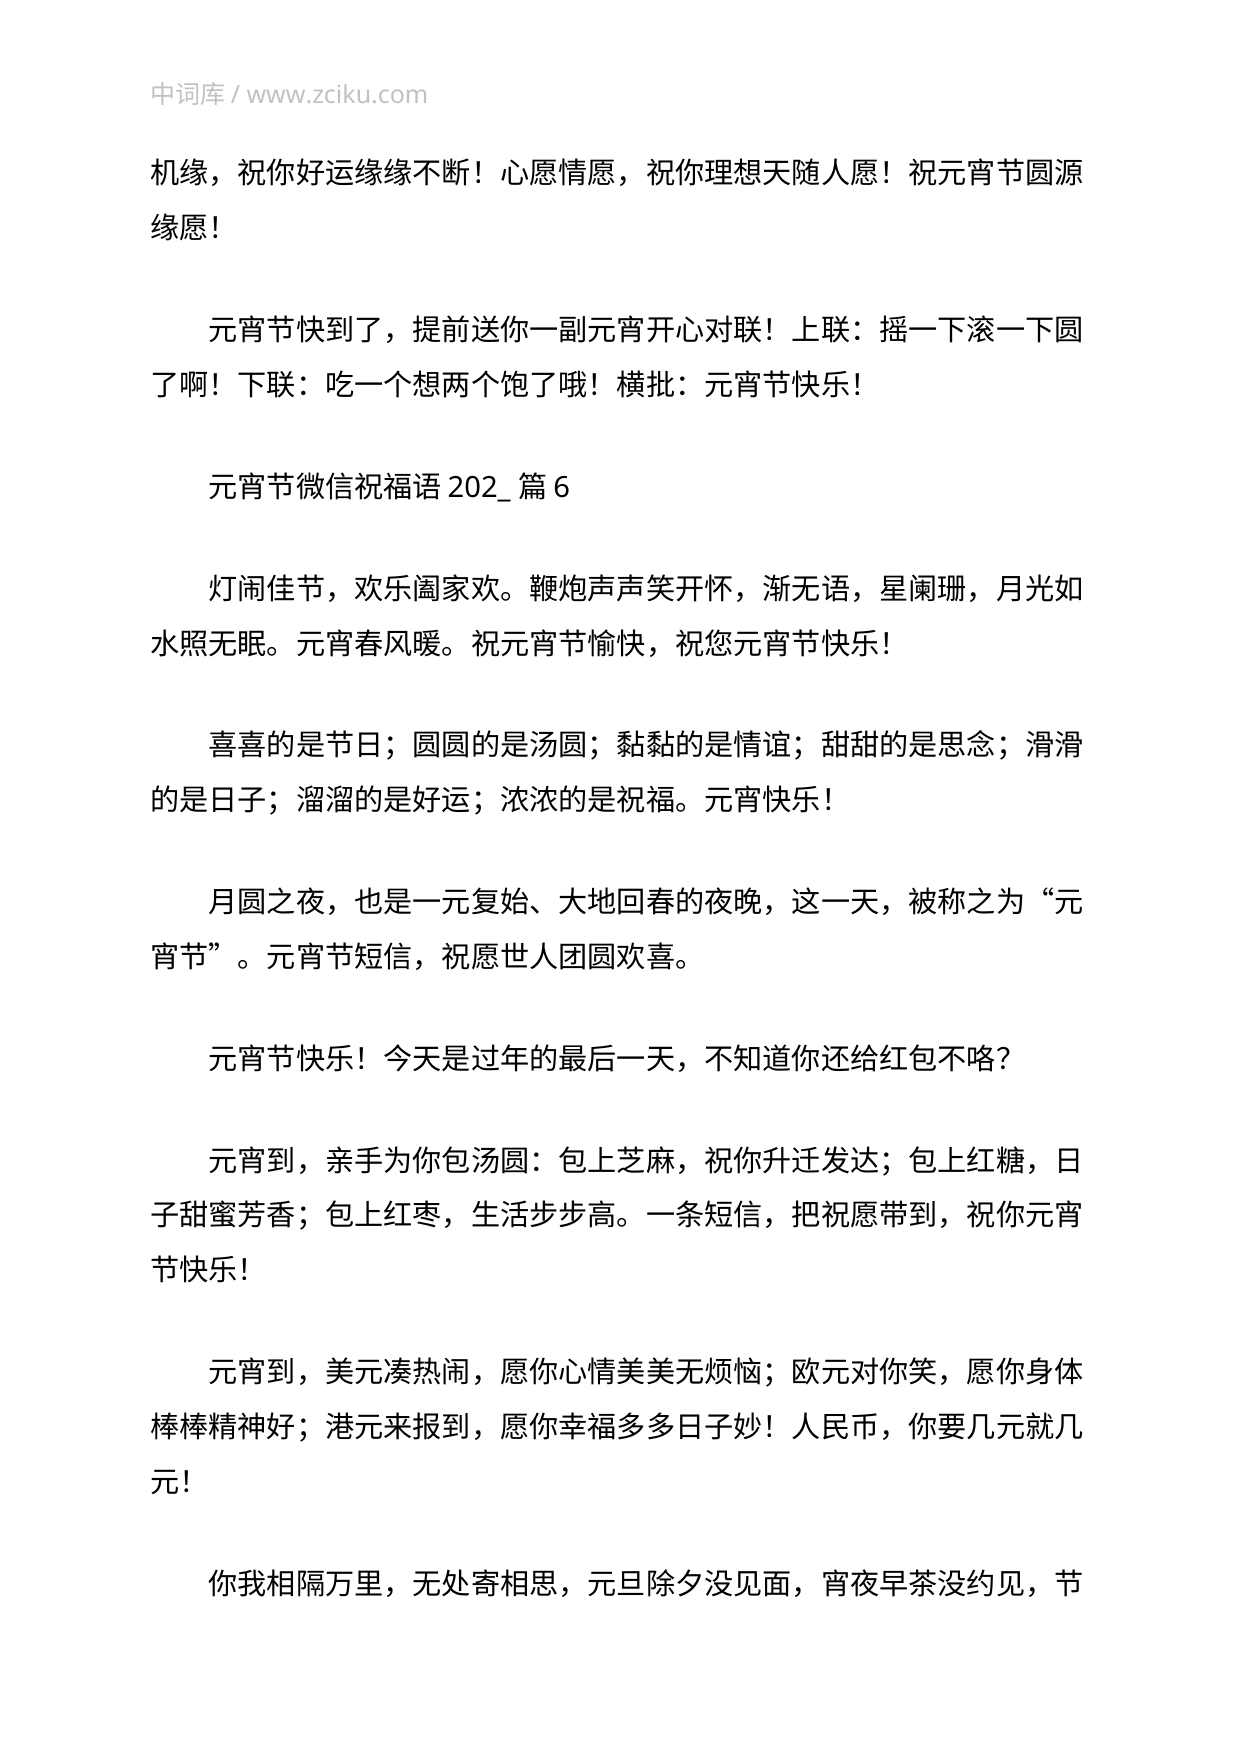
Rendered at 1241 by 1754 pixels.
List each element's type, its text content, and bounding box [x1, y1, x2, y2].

text 喜喜的是节日；圆圆的是汤圆；黏黏的是情谊；甜甜的是思念；滑滑的是日子；溜溜的是好运；浓浓的是祝福。元宵快乐！ [150, 722, 1090, 819]
text 元宵到，亲手为你包汤圆：包上芝麻，祝你升迁发达；包上红糖，日子甜蜜芳香；包上红枣，生活步步高。一条短信，把祝愿带到，祝你元宵节快乐！ [150, 1137, 1090, 1289]
text 元宵节微信祝福语202_ 篇6 [150, 463, 1090, 506]
text 元宵节快乐！今天是过年的最后一天，不知道你还给红包不咯？ [150, 1035, 1090, 1078]
text 元宵到，美元凑热闹，愿你心情美美无烦恼；欧元对你笑，愿你身体棒棒精神好；港元来报到，愿你幸福多多日子妙！人民币，你要几元就几元！ [150, 1349, 1090, 1501]
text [150, 1560, 1090, 1602]
text 灯闹佳节，欢乐阖家欢。鞭炮声声笑开怀，渐无语，星阑珊，月光如水照无眠。元宵春风暖。祝元宵节愉快，祝您元宵节快乐！ [150, 565, 1090, 662]
text 月圆之夜，也是一元复始、大地回春的夜晚，这一天，被称之为“元宵节”。元宵节短信，祝愿世人团圆欢喜。 [150, 879, 1090, 976]
text 元宵节快到了，提前送你一副元宵开心对联！上联：摇一下滚一下圆了啊！下联：吃一个想两个饱了哦！横批：元宵节快乐！ [150, 307, 1090, 404]
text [150, 150, 1090, 247]
